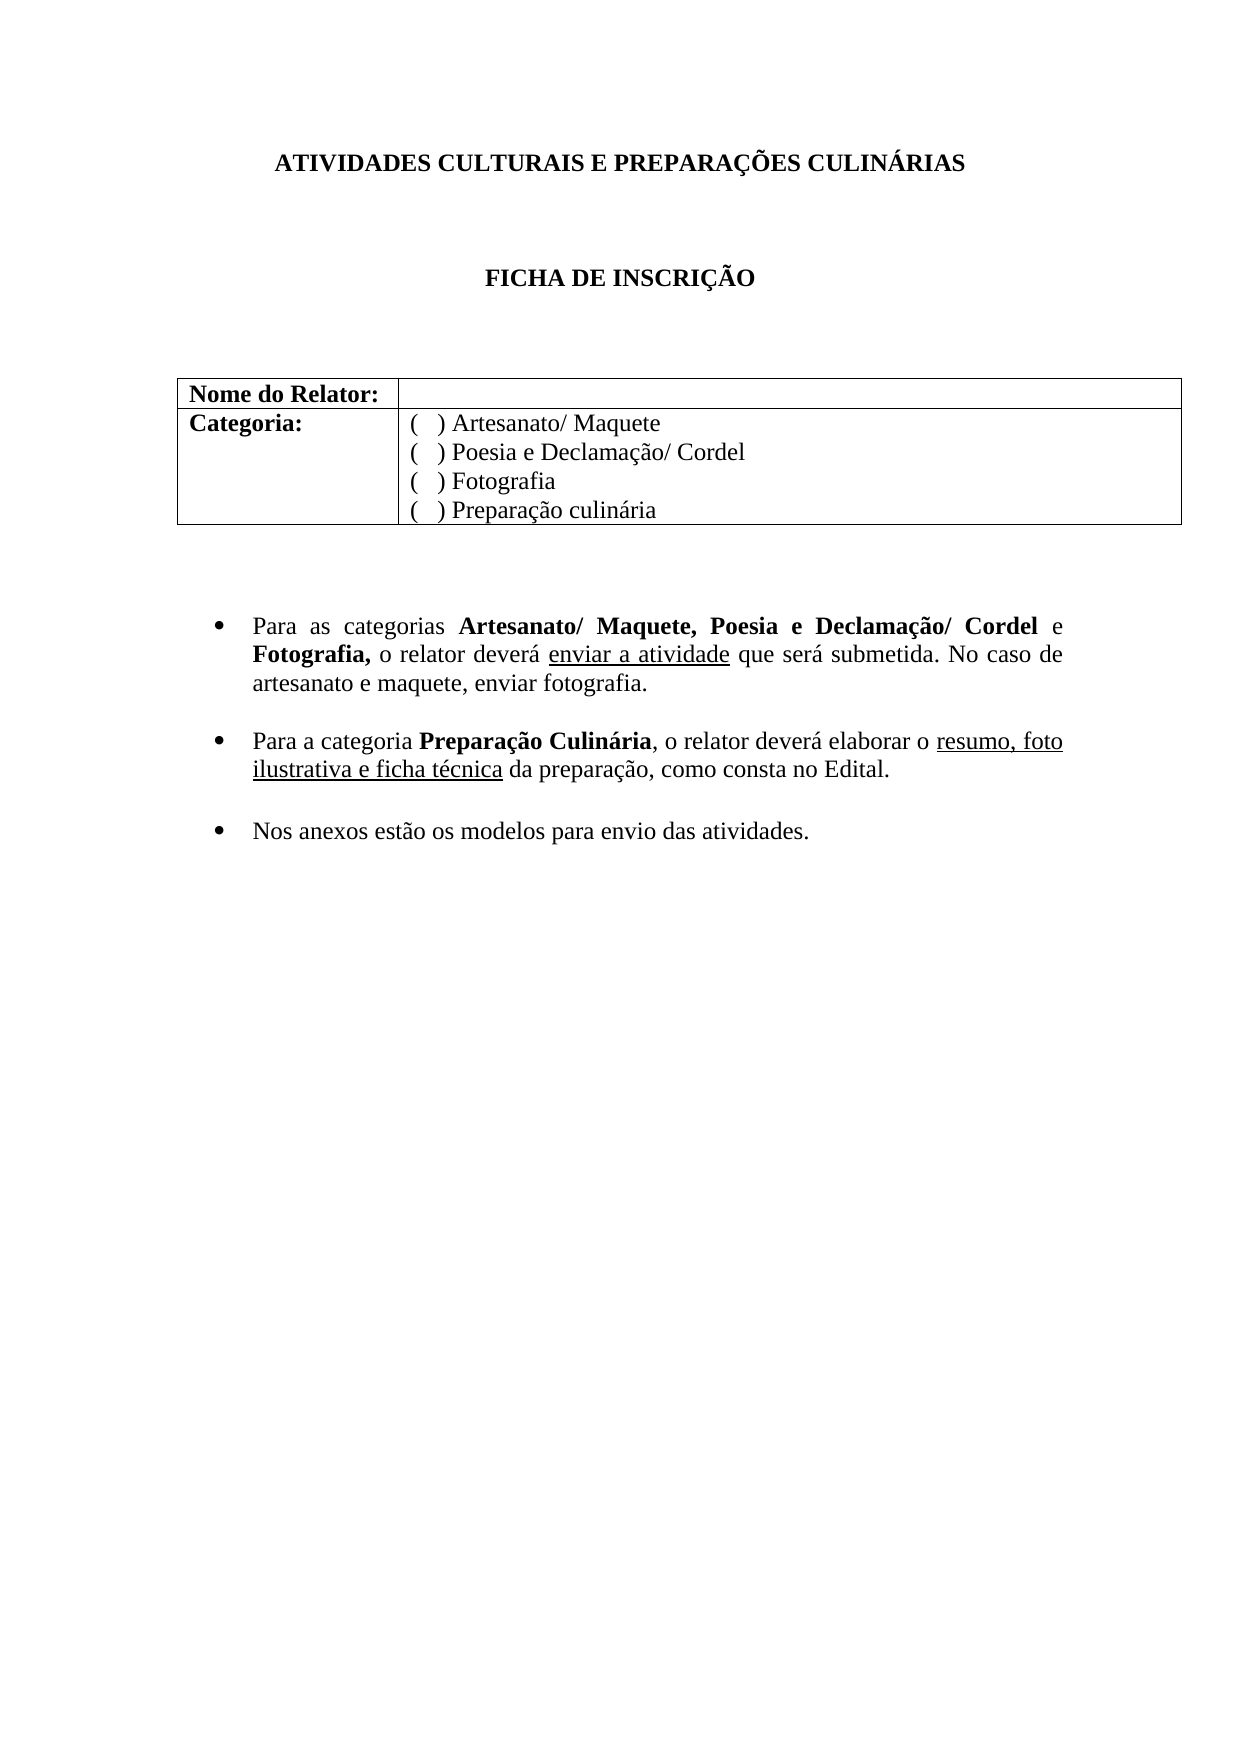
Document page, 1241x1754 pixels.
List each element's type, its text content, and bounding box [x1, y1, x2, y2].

text FICHA DE INSCRIÇÃO [177, 263, 1063, 291]
list Para a categoria Preparação Culinária, o relator deverá elaborar o resumo, foto ilustrativa e ficha técnica da preparação, como consta no Edital. [215, 726, 1063, 783]
table_header Nome do Relator: [178, 379, 398, 407]
table_header [399, 379, 1181, 407]
text ATIVIDADES CULTURAIS E PREPARAÇÕES CULINÁRIAS [177, 148, 1063, 176]
list Nos anexos estão os modelos para envio das atividades. [215, 816, 1063, 845]
list Para as categorias Artesanato/ Maquete, Poesia e Declamação/ Cordel e Fotografia, o relator deverá enviar a atividade que será submetida. No caso de artesanato e maquete, enviar fotografia. [215, 611, 1063, 697]
table_cell Categoria: [178, 409, 398, 523]
table_cell ( ) Artesanato/ Maquete ( ) Poesia e Declamação/ Cordel ( ) Fotografia ( ) Preparação culinária [399, 409, 1181, 523]
